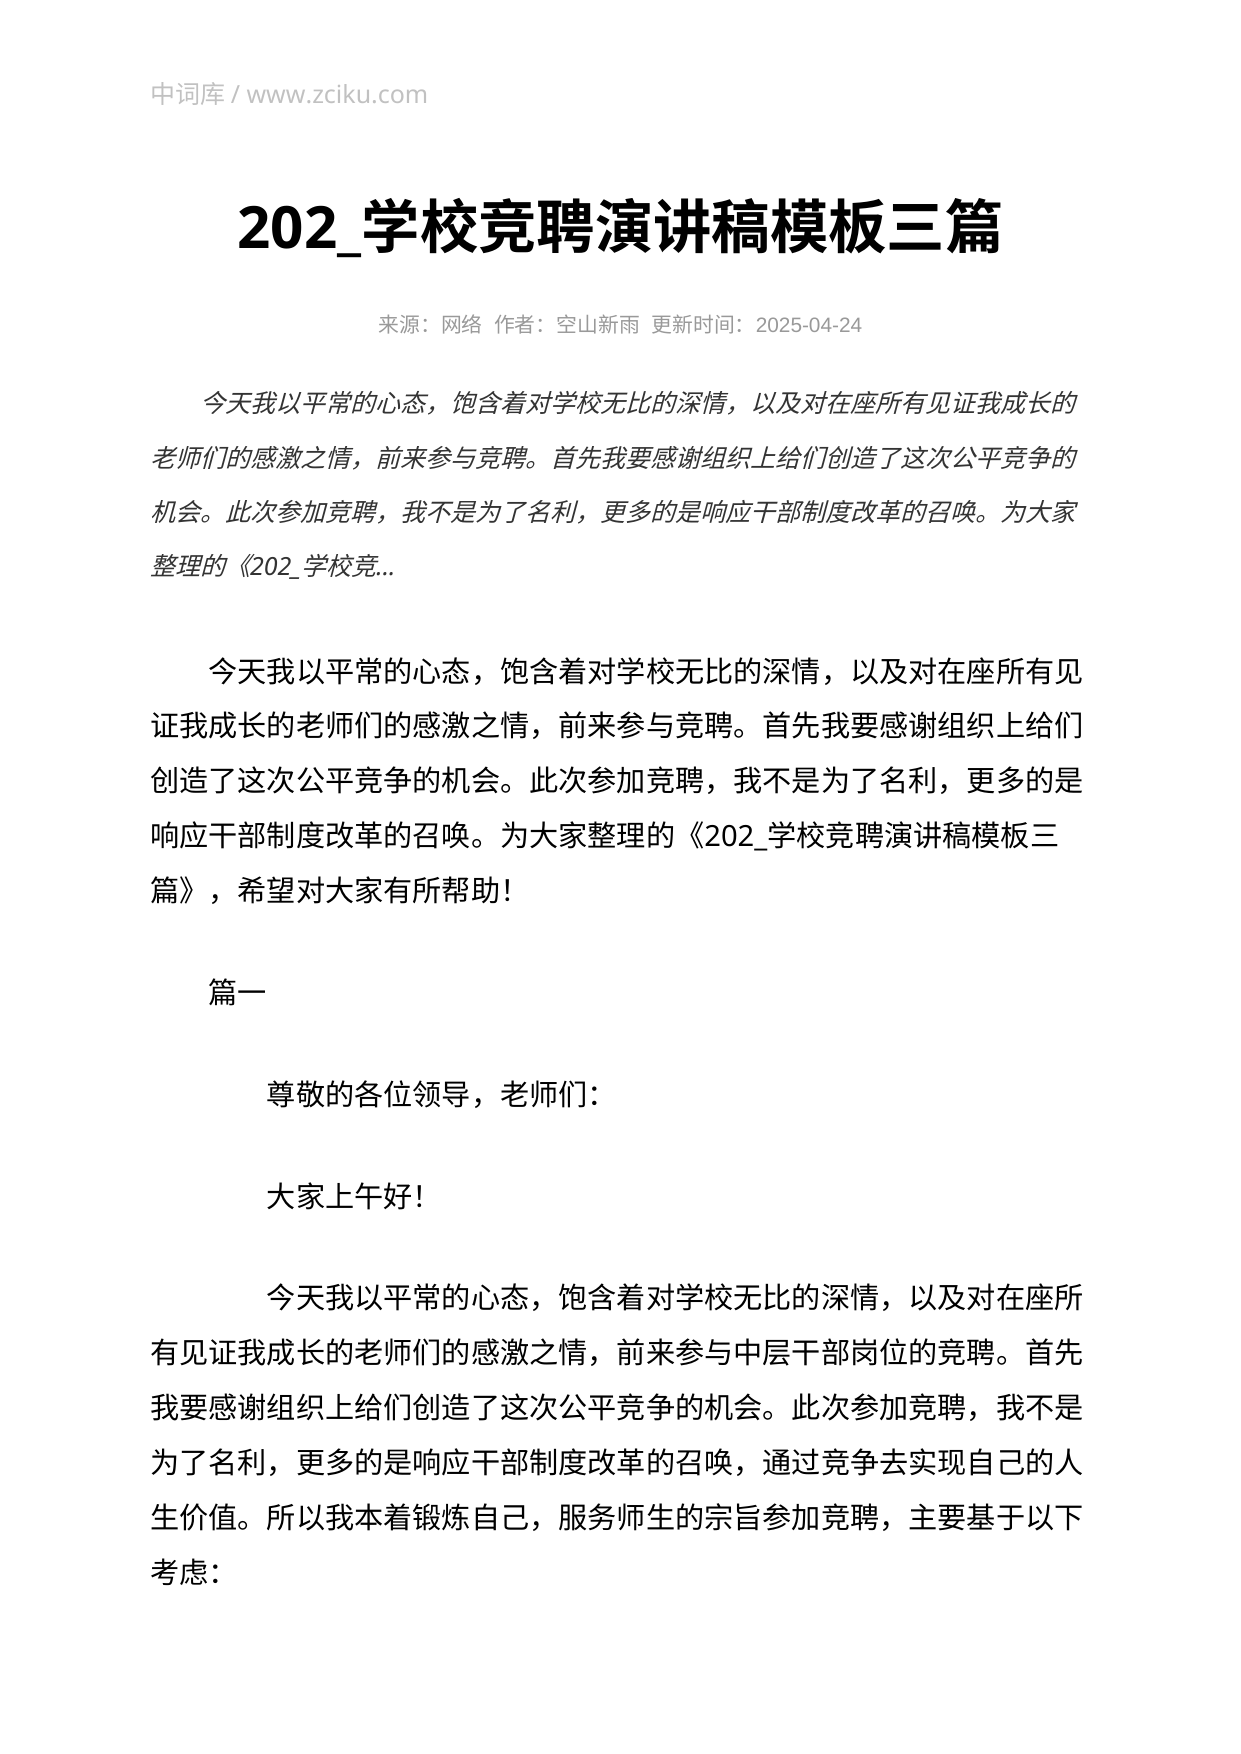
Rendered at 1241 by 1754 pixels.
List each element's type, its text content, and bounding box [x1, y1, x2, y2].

text 来源：网络 作者：空山新雨 更新时间：2025-04-24 [150, 313, 1090, 337]
text 今天我以平常的心态，饱含着对学校无比的深情，以及对在座所有见证我成长的老师们的感激之情，前来参与竞聘。首先我要感谢组织上给们创造了这次公平竞争的机会。此次参加竞聘，我不是为了名利，更多的是响应干部制度改革的召唤。为大家整理的《202_学校竞... [150, 384, 1090, 583]
text 今天我以平常的心态，饱含着对学校无比的深情，以及对在座所有见证我成长的老师们的感激之情，前来参与中层干部岗位的竞聘。首先我要感谢组织上给们创造了这次公平竞争的机会。此次参加竞聘，我不是为了名利，更多的是响应干部制度改革的召唤，通过竞争去实现自己的人生价值。所以我本着锻炼自己，服务师生的宗旨参加竞聘，主要基于以下考虑： [150, 1275, 1090, 1592]
text 篇一 [150, 969, 1090, 1012]
text 大家上午好！ [150, 1173, 1090, 1215]
subtitle 202_学校竞聘演讲稿模板三篇 [150, 181, 1090, 266]
text 今天我以平常的心态，饱含着对学校无比的深情，以及对在座所有见证我成长的老师们的感激之情，前来参与竞聘。首先我要感谢组织上给们创造了这次公平竞争的机会。此次参加竞聘，我不是为了名利，更多的是响应干部制度改革的召唤。为大家整理的《202_学校竞聘演讲稿模板三篇》，希望对大家有所帮助！ [150, 648, 1090, 910]
text 尊敬的各位领导，老师们： [150, 1071, 1090, 1114]
